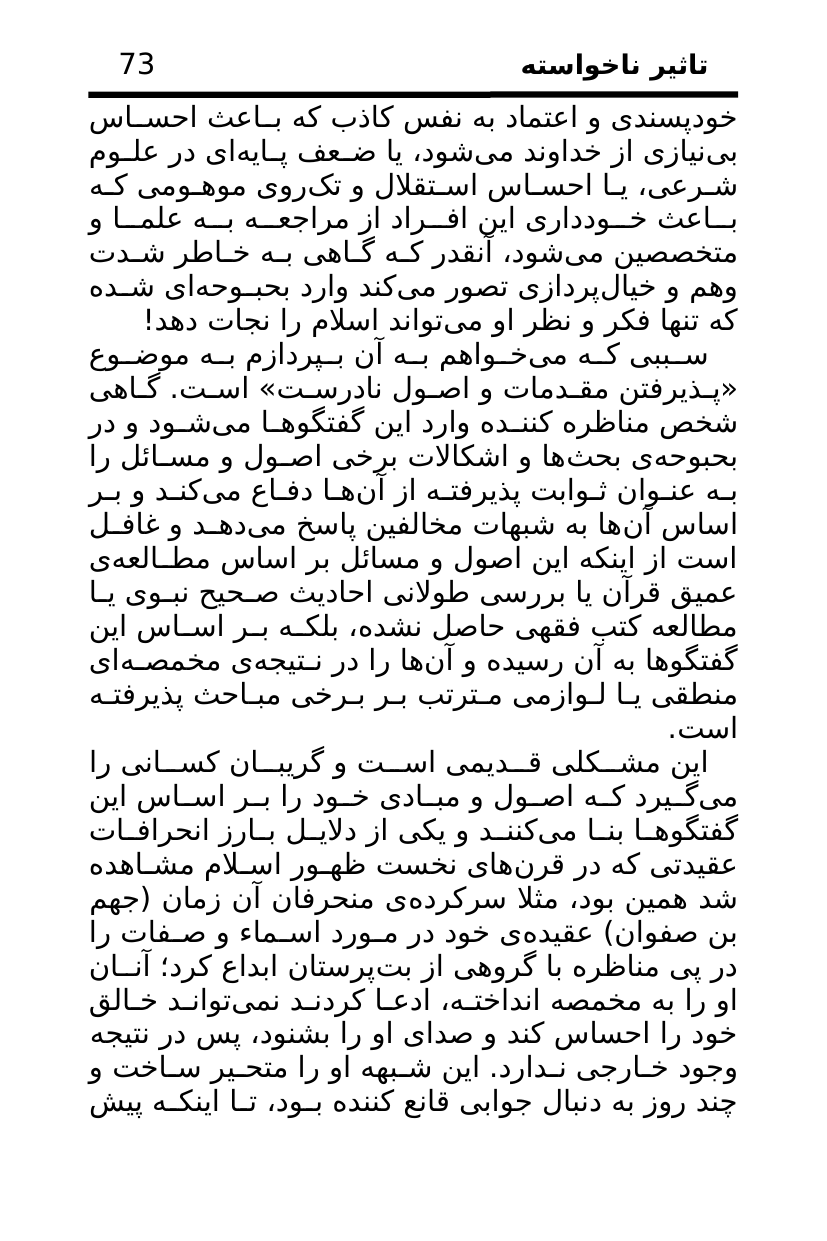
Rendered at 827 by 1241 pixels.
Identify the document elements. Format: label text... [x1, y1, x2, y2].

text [89, 100, 738, 338]
text سببی که می‌خواهم به آن بپردازم به موضوع «پذیرفتن مقدمات و اصول نادرست» است. گاهی شخص مناظره کننده وارد این گفتگوها می‌شود و در بحبوحه‌ی بحث‌ها و اشکالات برخی اصول و مسائل را به عنوان ثوابت پذیرفته از آن‌ها دفاع می‌کند و بر اساس آن‌ها به شبهات مخالفین پاسخ می‌دهد و غافل است از اینکه این اصول و مسائل بر اساس مطالعه‌ی عمیق قرآن یا بررسی طولانی احادیث صحیح نبوی یا مطالعه کتب فقهی حاصل نشده، بلکه بر اساس این گفتگوها به آن رسیده و آن‌ها را در نتیجه‌ی مخمصه‌ای منطقی یا لوازمی مترتب بر برخی مباحث پذیرفته است. [89, 338, 738, 745]
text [89, 745, 738, 1119]
